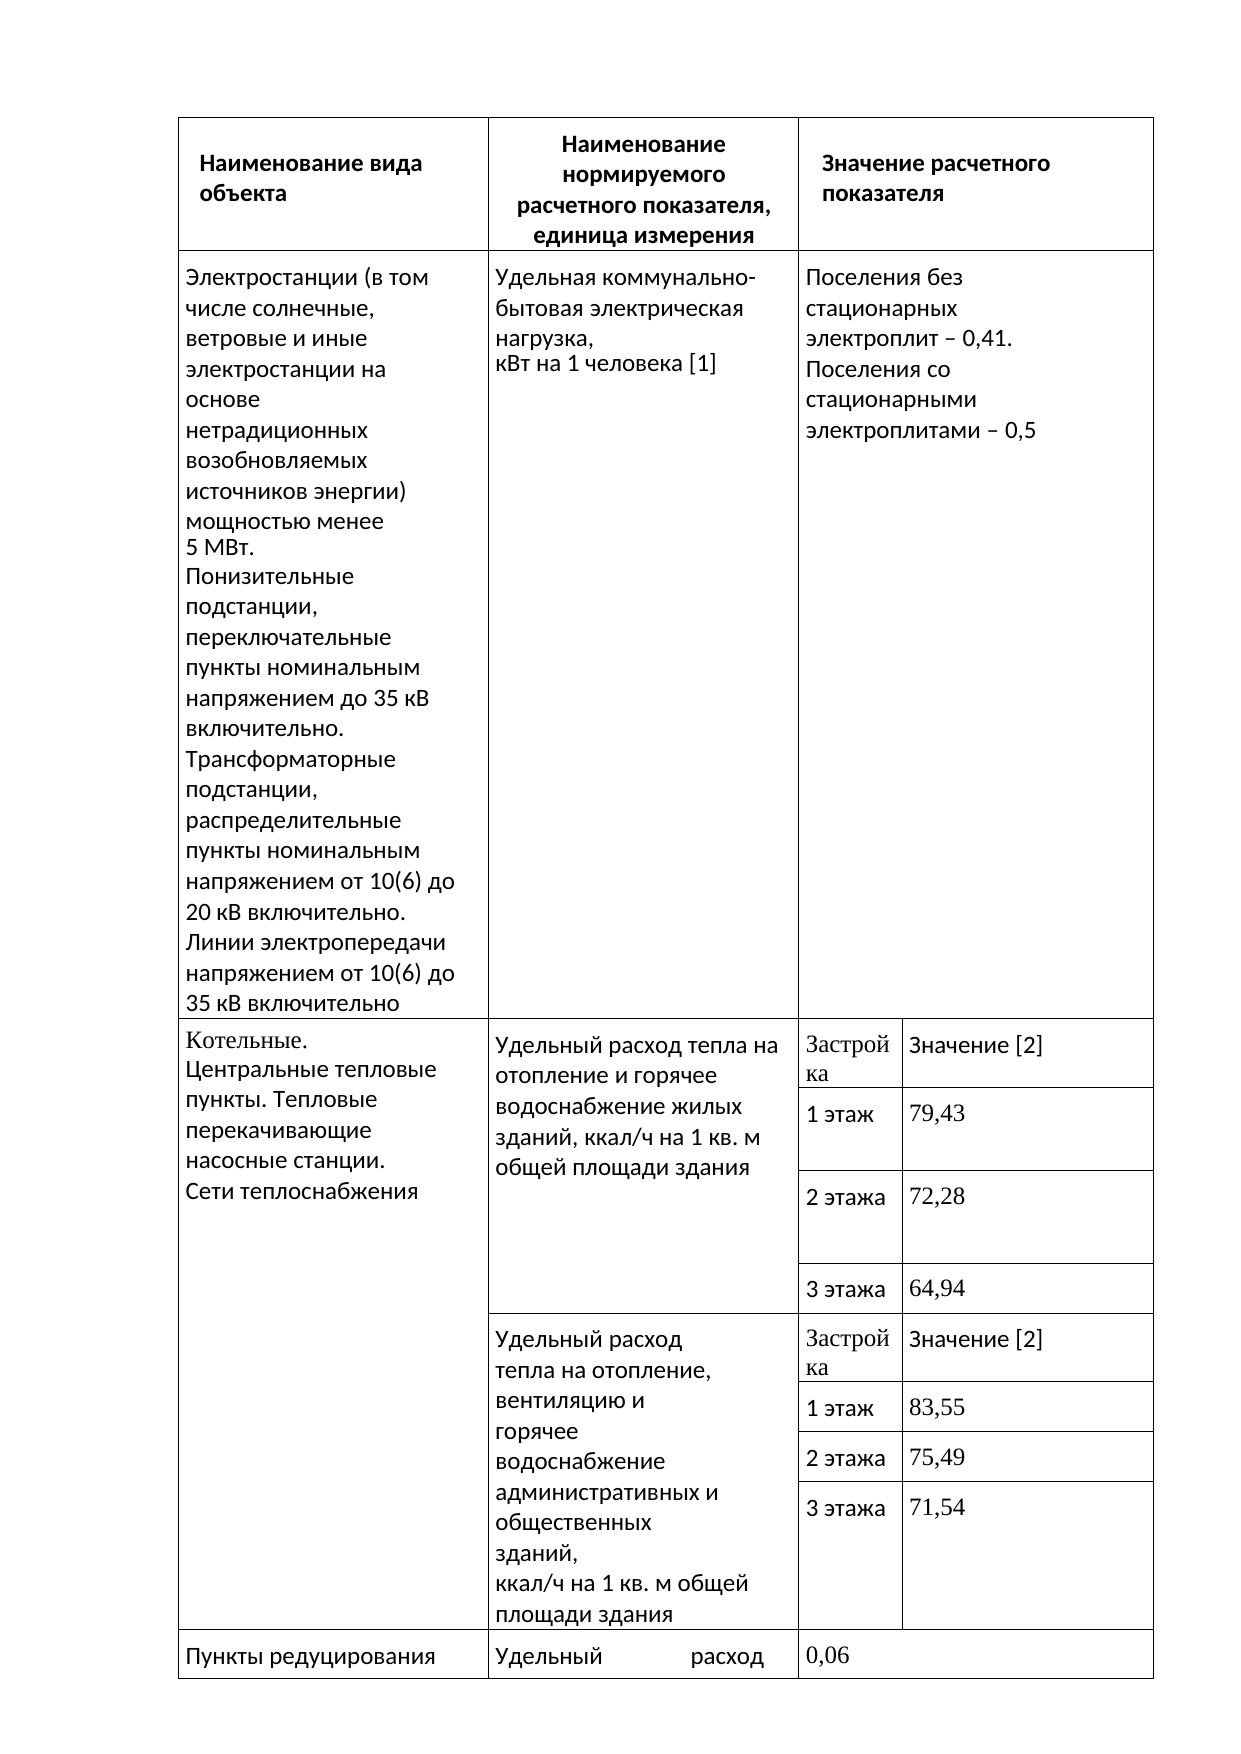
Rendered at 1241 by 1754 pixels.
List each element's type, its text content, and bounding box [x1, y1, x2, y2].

table_cell 1 этаж [799, 1088, 902, 1170]
table_cell Котельные. Центральные тепловые пункты. Тепловые перекачивающие насосные станции. Сети теплоснабжения [179, 1019, 488, 1629]
table_header Наименование вида объекта [179, 118, 488, 250]
table_cell Удельный расход тепла на отопление и горячее водоснабжение жилых зданий, ккал/ч на 1 кв. м общей площади здания [489, 1019, 798, 1312]
table_cell Застройка [799, 1314, 902, 1381]
table_cell 3 этажа [799, 1264, 902, 1312]
table_header Значение расчетного показателя [799, 118, 1153, 250]
table_cell 3 этажа [799, 1482, 902, 1629]
table_cell Электростанции (в том числе солнечные, ветровые и иные электростанции на основе нетрадиционных возобновляемых источников энергии) мощностью менее 5 МВт. Понизительные подстанции, переключательные пункты номинальным напряжением до 35 кВ включительно. Трансформаторные подстанции, распределительные пункты номинальным напряжением от 10(6) до 20 кВ включительно. Линии электропередачи напряжением от 10(6) до 35 кВ включительно [179, 251, 488, 1018]
table_header Наименование нормируемого расчетного показателя, единица измерения [489, 118, 798, 250]
table_cell Застройка [799, 1019, 902, 1087]
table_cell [179, 1630, 488, 1678]
table_cell Значение [2] [903, 1019, 1153, 1087]
table_cell Удельный расход тепла на отопление, вентиляцию и горячее водоснабжение административных и общественных зданий, ккал/ч на 1 кв. м общей площади здания [489, 1314, 798, 1629]
table_cell Значение [2] [903, 1314, 1153, 1381]
table_cell 71,54 [903, 1482, 1153, 1629]
table_cell 1 этаж [799, 1382, 902, 1431]
table_cell 79,43 [903, 1088, 1153, 1170]
table_cell Поселения без стационарных электроплит – 0,41. Поселения со стационарными электроплитами – 0,5 [799, 251, 1153, 1018]
table_cell 2 этажа [799, 1171, 902, 1263]
table_cell 72,28 [903, 1171, 1153, 1263]
table_cell 75,49 [903, 1432, 1153, 1481]
table_cell 2 этажа [799, 1432, 902, 1481]
table_cell Удельная коммунально-бытовая электрическая нагрузка, кВт на 1 человека [1] [489, 251, 798, 1018]
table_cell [489, 1630, 798, 1678]
table_cell 64,94 [903, 1264, 1153, 1312]
table_cell 0,06 [799, 1630, 1153, 1678]
table_cell 83,55 [903, 1382, 1153, 1431]
